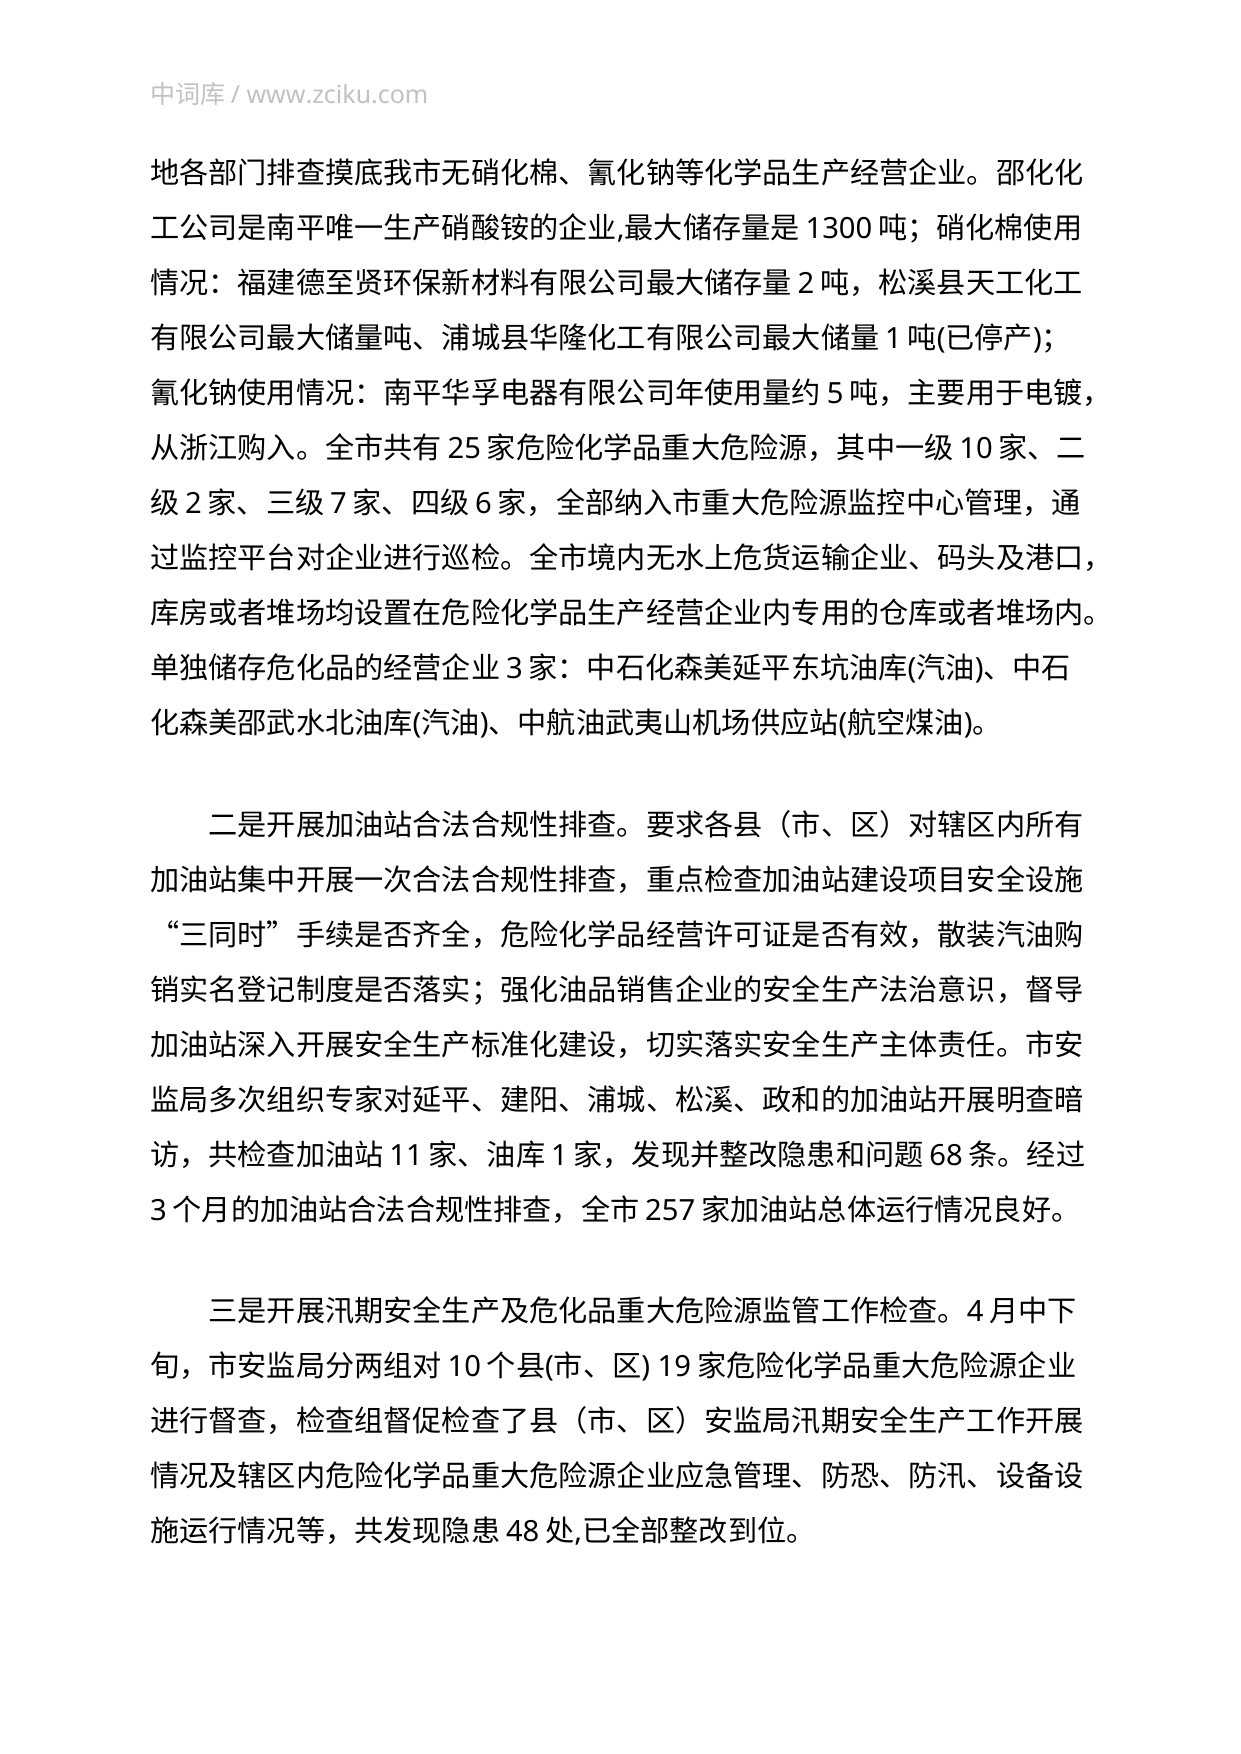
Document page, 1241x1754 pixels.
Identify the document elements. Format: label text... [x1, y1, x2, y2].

text 三是开展汛期安全生产及危化品重大危险源监管工作检查。4月中下旬，市安监局分两组对10个县(市、区) 19家危险化学品重大危险源企业进行督查，检查组督促检查了县（市、区）安监局汛期安全生产工作开展情况及辖区内危险化学品重大危险源企业应急管理、防恐、防汛、设备设施运行情况等，共发现隐患48处,已全部整改到位。 [150, 1288, 1090, 1550]
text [150, 150, 1090, 742]
text 二是开展加油站合法合规性排查。要求各县（市、区）对辖区内所有加油站集中开展一次合法合规性排查，重点检查加油站建设项目安全设施“三同时”手续是否齐全，危险化学品经营许可证是否有效，散装汽油购销实名登记制度是否落实；强化油品销售企业的安全生产法治意识，督导加油站深入开展安全生产标准化建设，切实落实安全生产主体责任。市安监局多次组织专家对延平、建阳、浦城、松溪、政和的加油站开展明查暗访，共检查加油站11家、油库1家，发现并整改隐患和问题68条。经过3个月的加油站合法合规性排查，全市257家加油站总体运行情况良好。 [150, 802, 1090, 1228]
